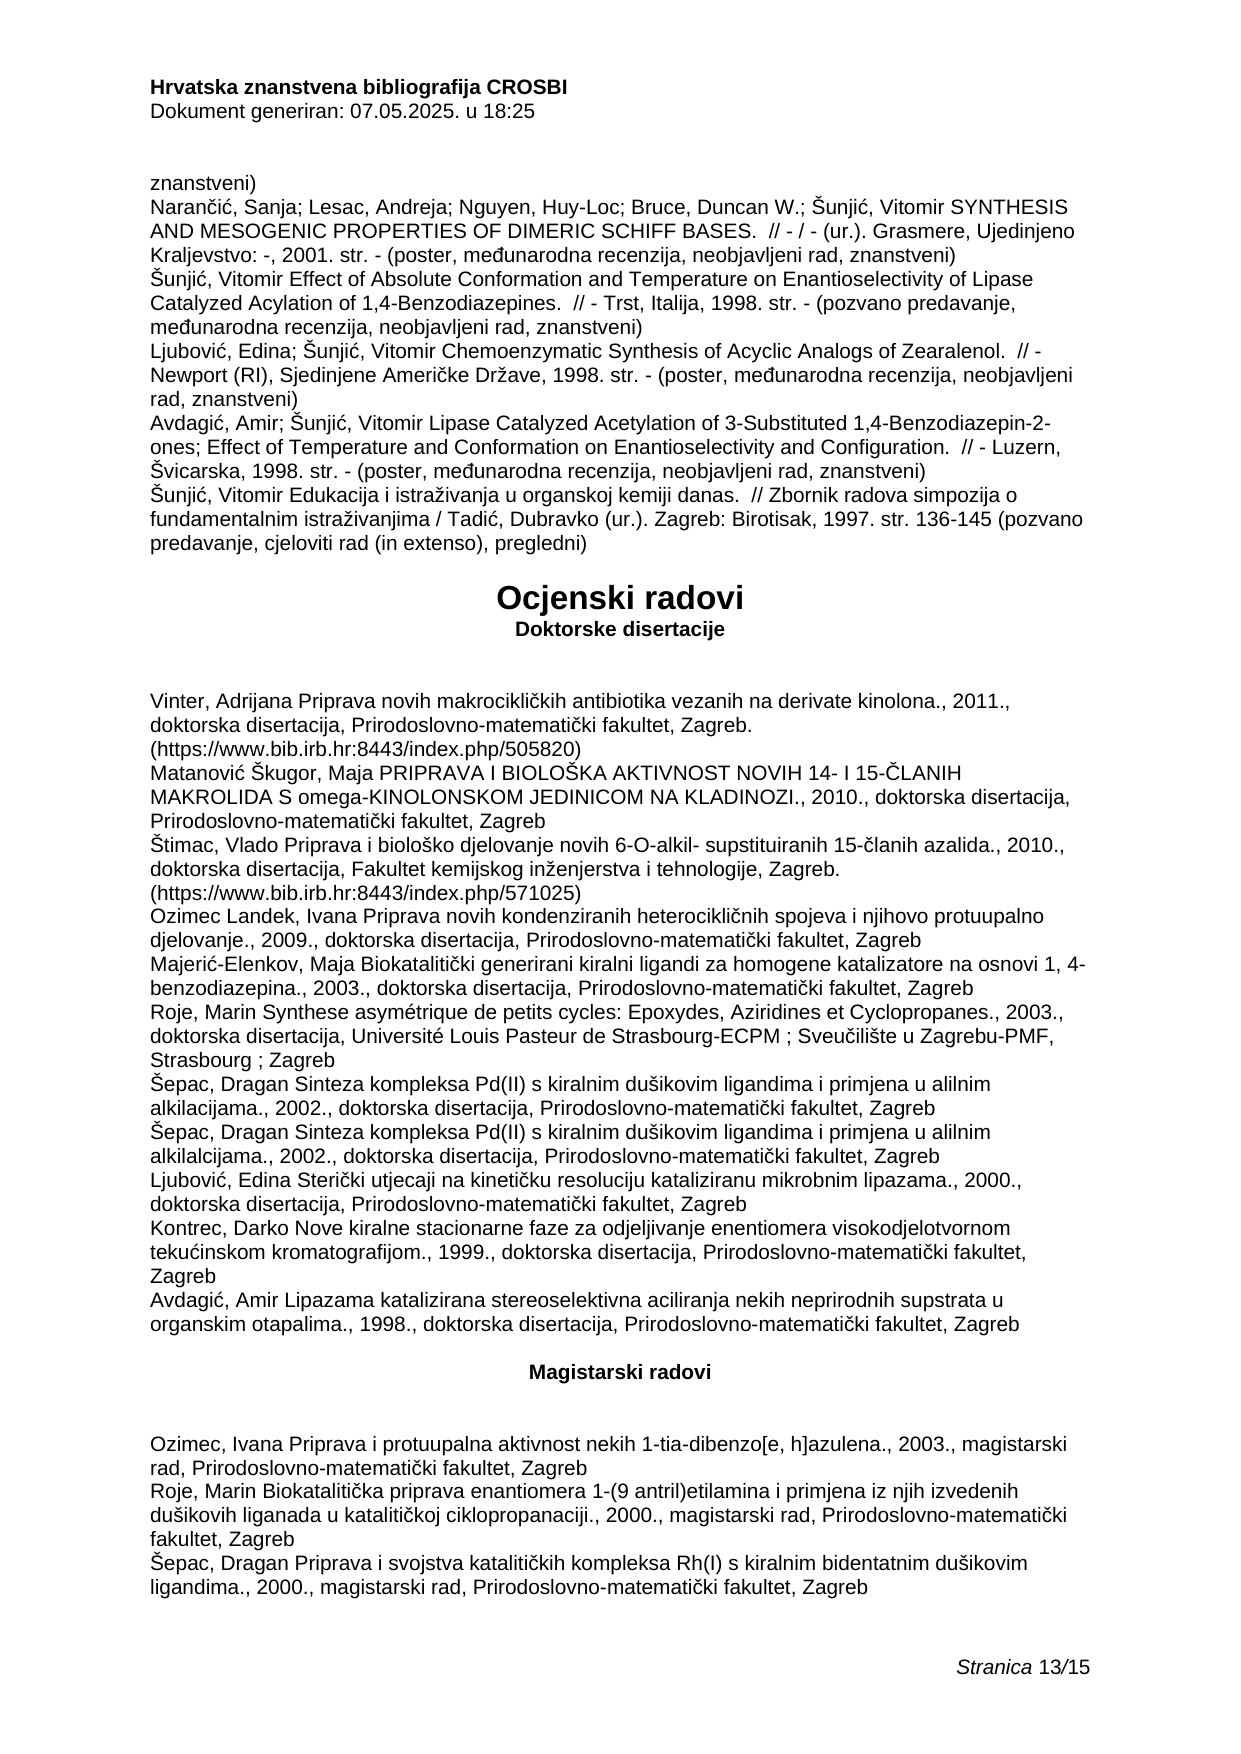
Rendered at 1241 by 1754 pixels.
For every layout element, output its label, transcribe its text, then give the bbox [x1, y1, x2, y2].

text Šunjić, Vitomir [150, 482, 1090, 554]
text Majerić-Elenkov, Maja [150, 952, 1090, 1000]
subtitle Ocjenski radovi [150, 578, 1090, 617]
text Ozimec Landek, Ivana [150, 904, 1090, 952]
text Vinter, Adrijana [150, 689, 1090, 761]
text Narančić, Sanja; Lesac, Andreja; Nguyen, Huy-Loc; Bruce, Duncan W.; Šunjić, Vitomir [150, 195, 1090, 267]
text Ozimec, Ivana [150, 1431, 1090, 1479]
text Ljubović, Edina [150, 1168, 1090, 1216]
text Šunjić, Vitomir [150, 267, 1090, 339]
text Roje, Marin [150, 1000, 1090, 1072]
text Šepac, Dragan [150, 1120, 1090, 1168]
text Šepac, Dragan [150, 1072, 1090, 1120]
subtitle Magistarski radovi [150, 1359, 1090, 1383]
text Avdagić, Amir; Šunjić, Vitomir [150, 411, 1090, 482]
text Ljubović, Edina; Šunjić, Vitomir [150, 339, 1090, 411]
text Matanović Škugor, Maja [150, 761, 1090, 832]
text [150, 171, 1090, 195]
subtitle Doktorske disertacije [150, 617, 1090, 641]
text Štimac, Vlado [150, 832, 1090, 904]
text Roje, Marin [150, 1479, 1090, 1551]
text Kontrec, Darko [150, 1216, 1090, 1288]
text Avdagić, Amir [150, 1288, 1090, 1336]
text Šepac, Dragan [150, 1551, 1090, 1599]
